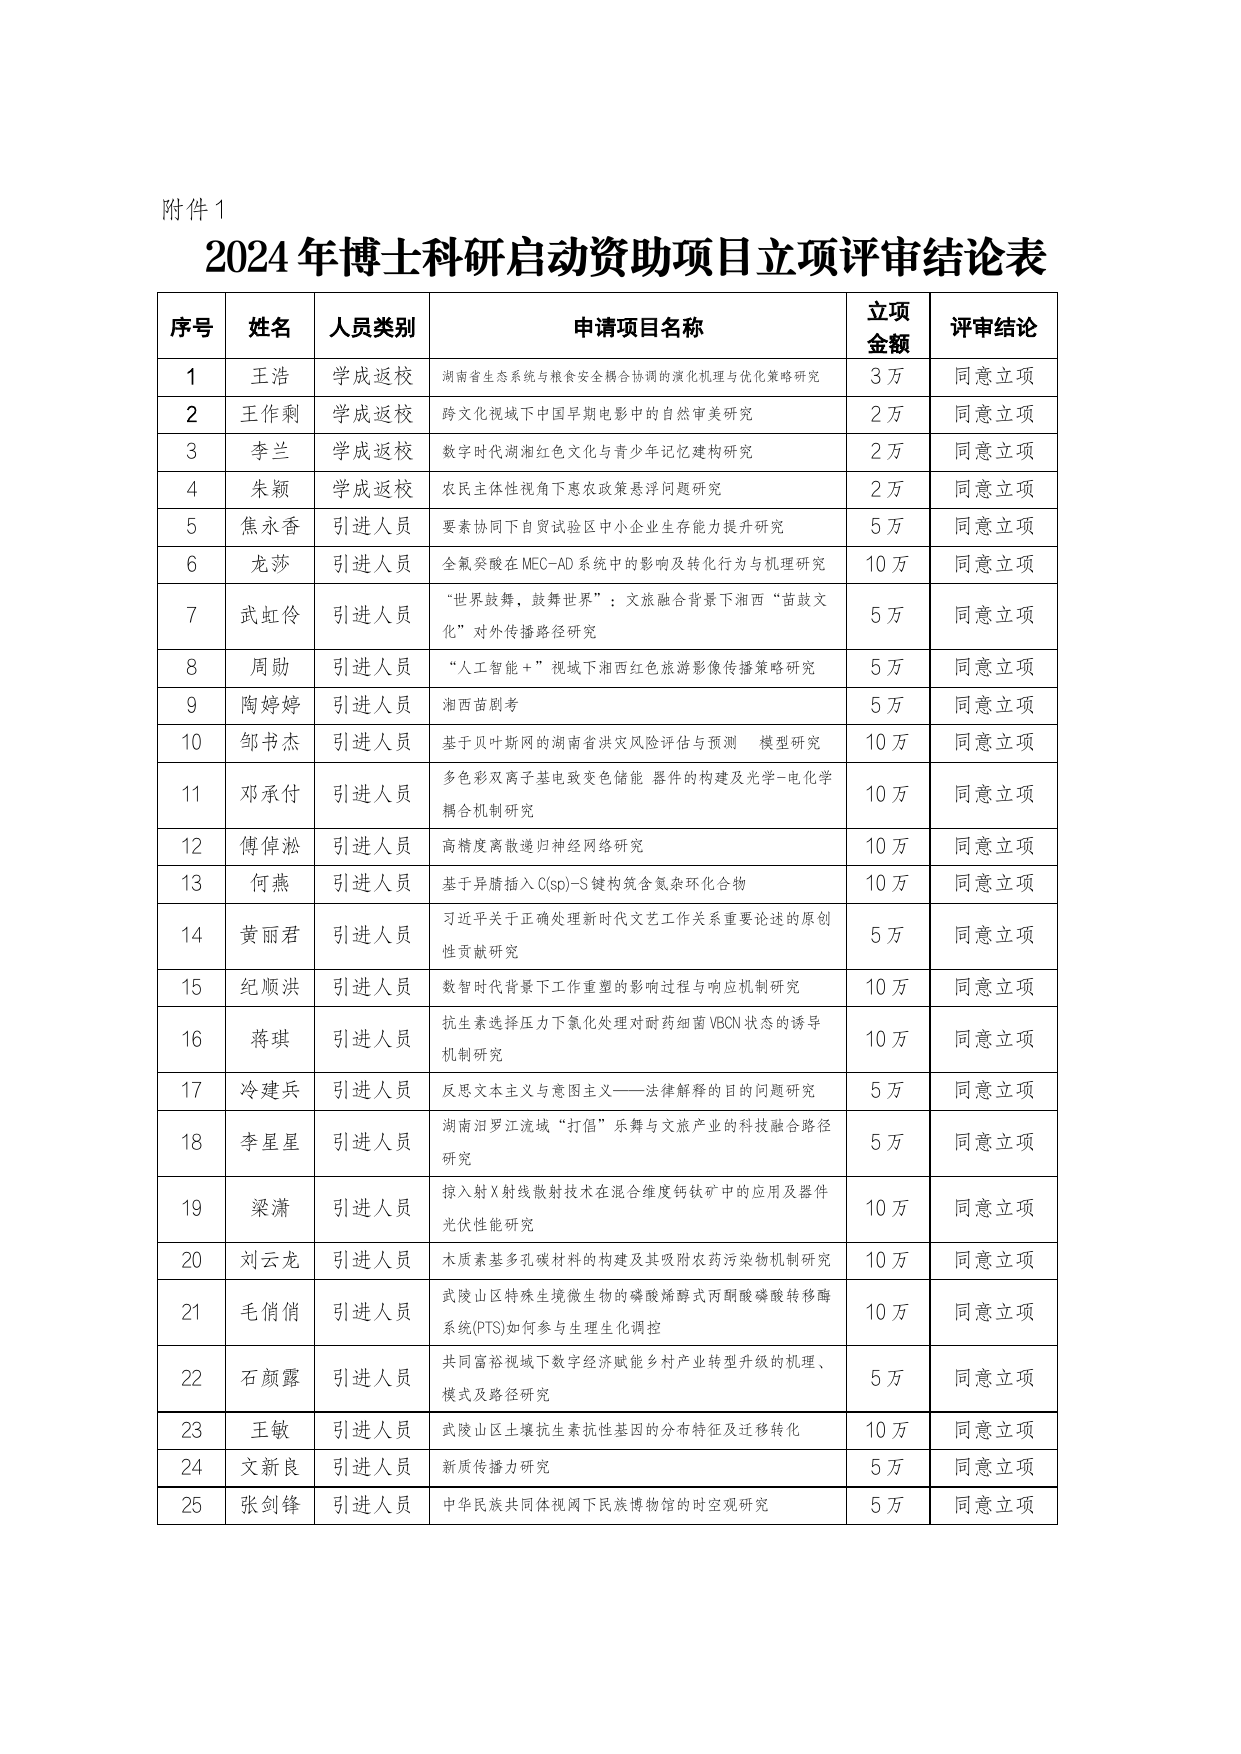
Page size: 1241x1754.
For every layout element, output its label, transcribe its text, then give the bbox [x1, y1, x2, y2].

table_cell 跨文化视域下中国早期电影中的自然审美研究 [430, 397, 846, 433]
table_cell 同意立项 [931, 1488, 1057, 1524]
table_cell 引进人员 [315, 1073, 429, 1110]
table_cell 5万 [847, 1488, 929, 1524]
table_cell 同意立项 [931, 1346, 1057, 1411]
table_cell 共同富裕视域下数字经济赋能乡村产业转型升级的机理、模式及路径研究 [430, 1346, 846, 1411]
table_cell 同意立项 [931, 866, 1057, 903]
table_cell 19 [158, 1177, 225, 1242]
table_cell 5万 [847, 904, 929, 969]
table_cell 引进人员 [315, 650, 429, 687]
table_cell 同意立项 [931, 688, 1057, 724]
table_cell 引进人员 [315, 1488, 429, 1524]
table_cell 1 [158, 359, 225, 396]
table_cell 数字时代湖湘红色文化与青少年记忆建构研究 [430, 434, 846, 471]
table_cell 18 [158, 1111, 225, 1176]
table_cell 周勋 [226, 650, 314, 687]
table_cell 3 [158, 434, 225, 471]
table_cell 引进人员 [315, 1450, 429, 1486]
table_cell 2万 [847, 397, 929, 433]
table_cell 同意立项 [931, 763, 1057, 828]
table_cell 冷建兵 [226, 1073, 314, 1110]
table_cell 学成返校 [315, 434, 429, 471]
table_cell 湘西苗剧考 [430, 688, 846, 724]
table_cell 5万 [847, 584, 929, 649]
table_cell 引进人员 [315, 1413, 429, 1449]
table_cell 同意立项 [931, 584, 1057, 649]
table_cell 引进人员 [315, 547, 429, 583]
table_cell 毛俏俏 [226, 1280, 314, 1345]
table_cell 同意立项 [931, 1073, 1057, 1110]
table_cell 22 [158, 1346, 225, 1411]
table_cell 焦永香 [226, 509, 314, 546]
table_cell 学成返校 [315, 472, 429, 508]
table_cell 5万 [847, 509, 929, 546]
table_cell 20 [158, 1243, 225, 1279]
table_cell 11 [158, 763, 225, 828]
table_cell 龙莎 [226, 547, 314, 583]
table_cell 李星星 [226, 1111, 314, 1176]
table_cell 2 [158, 397, 225, 433]
table_cell 14 [158, 904, 225, 969]
text 2024年博士科研启动资助项目立项评审结论表 [159, 227, 1093, 292]
table_cell 5万 [847, 1346, 929, 1411]
table_cell 同意立项 [931, 970, 1057, 1006]
table_cell 引进人员 [315, 1346, 429, 1411]
table_cell 同意立项 [931, 1007, 1057, 1072]
table_cell 引进人员 [315, 509, 429, 546]
table_cell 9 [158, 688, 225, 724]
table_cell 10万 [847, 829, 929, 865]
table_cell 同意立项 [931, 1280, 1057, 1345]
table_cell 5万 [847, 650, 929, 687]
table_cell 掠入射X射线散射技术在混合维度钙钛矿中的应用及器件光伏性能研究 [430, 1177, 846, 1242]
table_cell “人工智能＋”视域下湘西红色旅游影像传播策略研究 [430, 650, 846, 687]
table_header 申请项目名称 [430, 293, 846, 358]
table_cell 引进人员 [315, 725, 429, 762]
table_cell 抗生素选择压力下氯化处理对耐药细菌VBCN状态的诱导机制研究 [430, 1007, 846, 1072]
table_cell 新质传播力研究 [430, 1450, 846, 1486]
table_cell 10万 [847, 725, 929, 762]
table_cell 习近平关于正确处理新时代文艺工作关系重要论述的原创性贡献研究 [430, 904, 846, 969]
table_cell 中华民族共同体视阈下民族博物馆的时空观研究 [430, 1488, 846, 1524]
table_cell 8 [158, 650, 225, 687]
table_cell 12 [158, 829, 225, 865]
table_cell 10万 [847, 1413, 929, 1449]
table_cell 基于异腈插入C(sp)-S键构筑含氮杂环化合物 [430, 866, 846, 903]
table_cell 10万 [847, 866, 929, 903]
table_cell 引进人员 [315, 866, 429, 903]
table_cell 引进人员 [315, 904, 429, 969]
table_cell 张剑锋 [226, 1488, 314, 1524]
table_cell 王作剩 [226, 397, 314, 433]
table_cell 23 [158, 1413, 225, 1449]
table_cell 高精度离散递归神经网络研究 [430, 829, 846, 865]
table_cell 梁潇 [226, 1177, 314, 1242]
table_cell 木质素基多孔碳材料的构建及其吸附农药污染物机制研究 [430, 1243, 846, 1279]
table_cell 刘云龙 [226, 1243, 314, 1279]
table_cell 24 [158, 1450, 225, 1486]
table_cell 4 [158, 472, 225, 508]
table_cell 引进人员 [315, 763, 429, 828]
table_cell 10万 [847, 547, 929, 583]
table_cell 引进人员 [315, 584, 429, 649]
table_cell 黄丽君 [226, 904, 314, 969]
table_cell 全氟癸酸在MEC-AD系统中的影响及转化行为与机理研究 [430, 547, 846, 583]
table_header 序号 [158, 293, 225, 358]
table_cell 10万 [847, 970, 929, 1006]
table_cell 同意立项 [931, 829, 1057, 865]
table_cell 同意立项 [931, 509, 1057, 546]
table_cell 5万 [847, 688, 929, 724]
table_cell 引进人员 [315, 1243, 429, 1279]
table_cell 武陵山区土壤抗生素抗性基因的分布特征及迁移转化 [430, 1413, 846, 1449]
table_cell 数智时代背景下工作重塑的影响过程与响应机制研究 [430, 970, 846, 1006]
table_cell 10万 [847, 763, 929, 828]
table_cell 10万 [847, 1007, 929, 1072]
table_cell 引进人员 [315, 970, 429, 1006]
table_cell 同意立项 [931, 725, 1057, 762]
text 附件1 [159, 194, 1093, 227]
table_cell 同意立项 [931, 1177, 1057, 1242]
table_cell 5万 [847, 1111, 929, 1176]
table_cell 引进人员 [315, 1280, 429, 1345]
table_cell 10 [158, 725, 225, 762]
table_cell 7 [158, 584, 225, 649]
table_cell 基于贝叶斯网的湖南省洪灾风险评估与预测 模型研究 [430, 725, 846, 762]
table_cell 纪顺洪 [226, 970, 314, 1006]
table_cell 同意立项 [931, 359, 1057, 396]
table_cell 同意立项 [931, 397, 1057, 433]
table_cell 10万 [847, 1280, 929, 1345]
table_cell 同意立项 [931, 904, 1057, 969]
table_header 评审结论 [931, 293, 1057, 358]
table_cell 15 [158, 970, 225, 1006]
table_cell 5 [158, 509, 225, 546]
table_cell 引进人员 [315, 1177, 429, 1242]
table_cell 引进人员 [315, 1111, 429, 1176]
table_cell 朱颖 [226, 472, 314, 508]
table_cell 陶婷婷 [226, 688, 314, 724]
table_cell 同意立项 [931, 1111, 1057, 1176]
table_cell 同意立项 [931, 1413, 1057, 1449]
table_cell 王浩 [226, 359, 314, 396]
table_cell 学成返校 [315, 397, 429, 433]
table_cell 同意立项 [931, 434, 1057, 471]
table_cell 25 [158, 1488, 225, 1524]
table_cell 傅倬淞 [226, 829, 314, 865]
table_cell 邹书杰 [226, 725, 314, 762]
table_cell 10万 [847, 1177, 929, 1242]
table_cell 李兰 [226, 434, 314, 471]
table_cell 21 [158, 1280, 225, 1345]
table_cell 反思文本主义与意图主义——法律解释的目的问题研究 [430, 1073, 846, 1110]
table_cell 多色彩双离子基电致变色储能 器件的构建及光学-电化学耦合机制研究 [430, 763, 846, 828]
table_cell 湖南省生态系统与粮食安全耦合协调的演化机理与优化策略研究 [430, 359, 846, 396]
table_cell 2万 [847, 434, 929, 471]
table_cell 同意立项 [931, 1450, 1057, 1486]
table_cell 6 [158, 547, 225, 583]
table_cell 引进人员 [315, 688, 429, 724]
table_cell 武陵山区特殊生境微生物的磷酸烯醇式丙酮酸磷酸转移酶系统(PTS)如何参与生理生化调控 [430, 1280, 846, 1345]
table_cell “世界鼓舞，鼓舞世界”：文旅融合背景下湘西“苗鼓文化”对外传播路径研究 [430, 584, 846, 649]
table_header 立项 金额 [847, 293, 929, 358]
table_cell 何燕 [226, 866, 314, 903]
table_header 姓名 [226, 293, 314, 358]
table_cell 引进人员 [315, 1007, 429, 1072]
table_cell 武虹伶 [226, 584, 314, 649]
table_cell 同意立项 [931, 472, 1057, 508]
table_cell 16 [158, 1007, 225, 1072]
table_cell 2万 [847, 472, 929, 508]
table_cell 学成返校 [315, 359, 429, 396]
table_cell 王敏 [226, 1413, 314, 1449]
table_cell 同意立项 [931, 650, 1057, 687]
table_cell 5万 [847, 1073, 929, 1110]
table_cell 10万 [847, 1243, 929, 1279]
table_cell 同意立项 [931, 1243, 1057, 1279]
table_cell 5万 [847, 1450, 929, 1486]
table_cell 蒋琪 [226, 1007, 314, 1072]
table_cell 文新良 [226, 1450, 314, 1486]
table_cell 要素协同下自贸试验区中小企业生存能力提升研究 [430, 509, 846, 546]
table_cell 同意立项 [931, 547, 1057, 583]
table_cell 农民主体性视角下惠农政策悬浮问题研究 [430, 472, 846, 508]
table_cell 邓承付 [226, 763, 314, 828]
table_cell 3万 [847, 359, 929, 396]
table_cell 引进人员 [315, 829, 429, 865]
table_header 人员类别 [315, 293, 429, 358]
table_cell 湖南汨罗江流域“打倡”乐舞与文旅产业的科技融合路径研究 [430, 1111, 846, 1176]
table_cell 17 [158, 1073, 225, 1110]
table_cell 石颜露 [226, 1346, 314, 1411]
table_cell 13 [158, 866, 225, 903]
